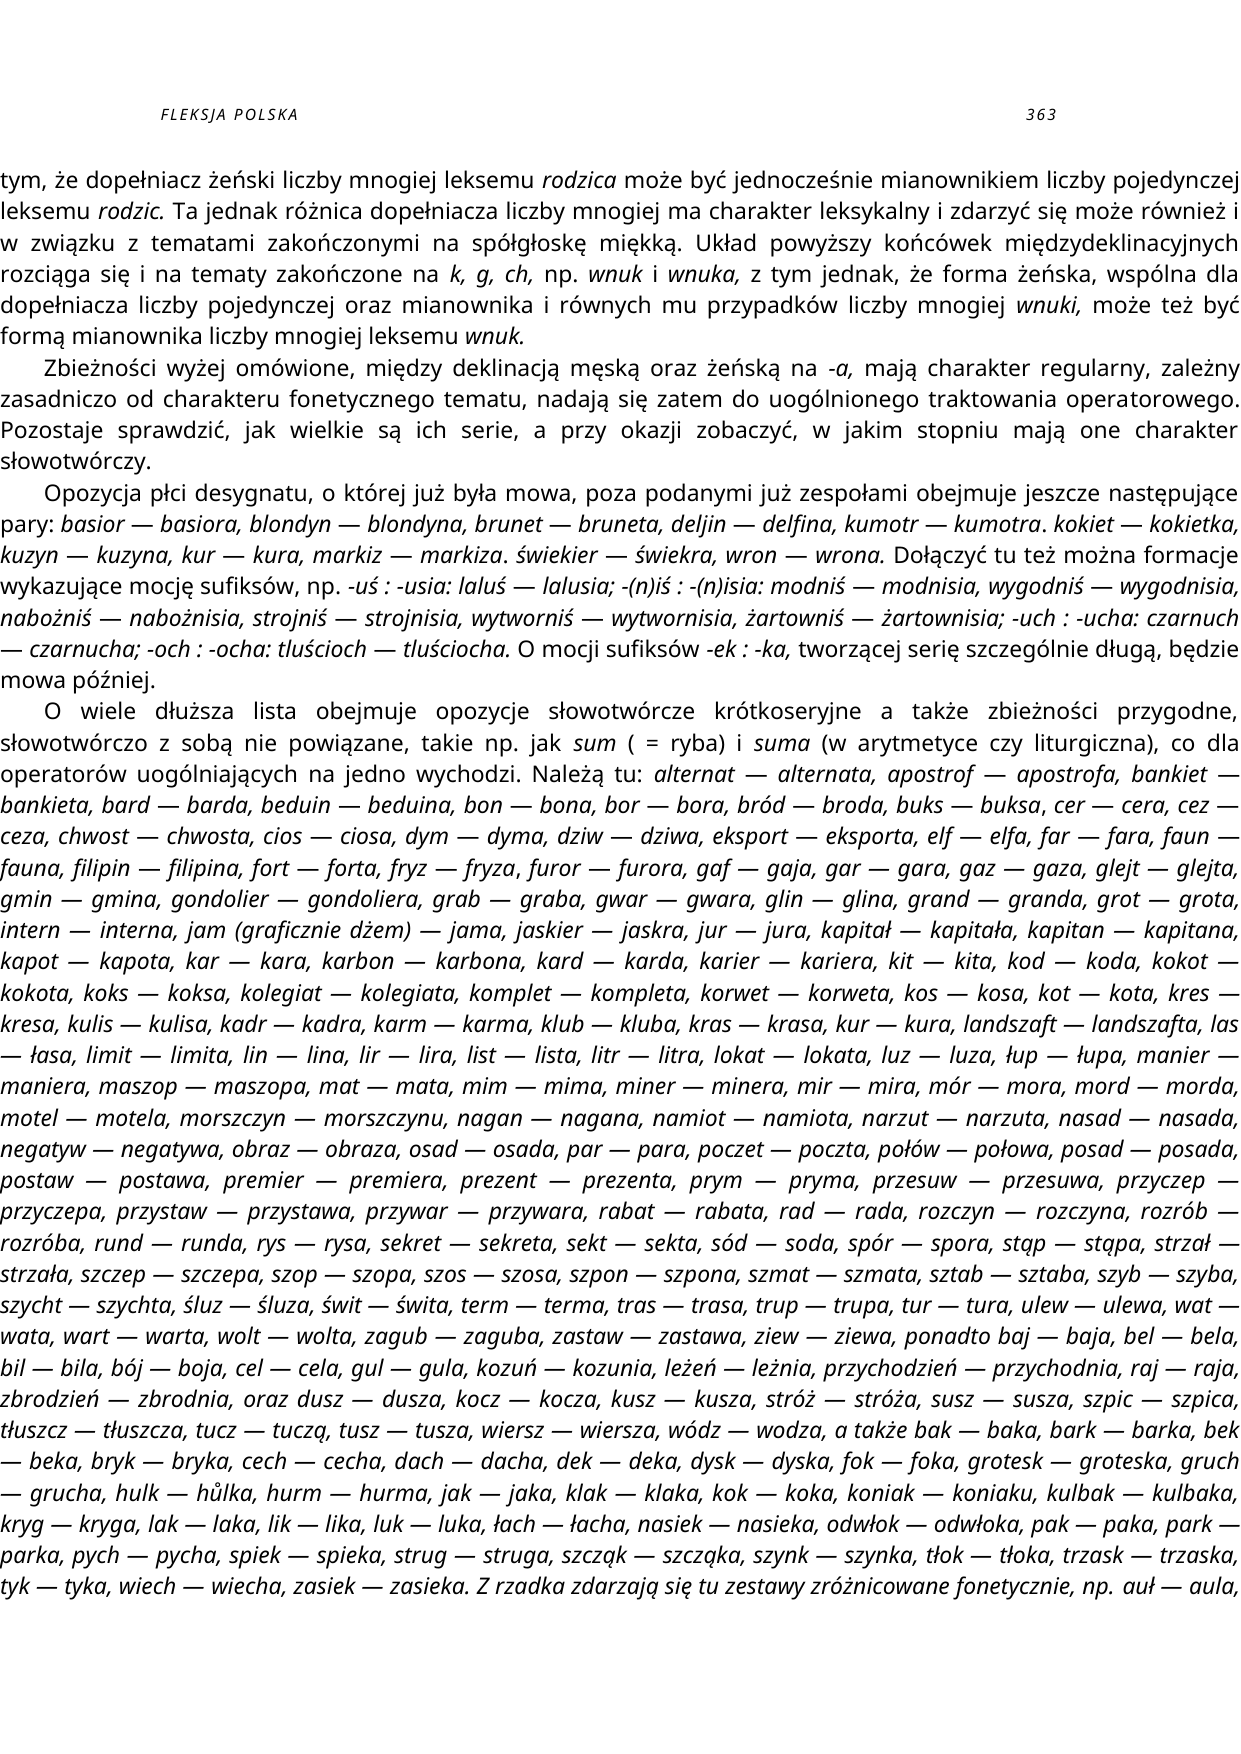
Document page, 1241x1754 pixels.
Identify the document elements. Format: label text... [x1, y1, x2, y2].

text Opozycja płci desygnatu, o której już była mowa, poza podanymi już zespołami obejmuje jeszcze następujące pary: basior — basiora, blondyn — blondyna, brunet — bruneta, deljin — delfina, kumotr — kumotra. kokiet — kokietka, kuzyn — kuzyna, kur — kura, markiz — markiza. świekier — świekra, wron — wrona. Dołączyć tu też można formacje wykazujące mocję sufiksów, np. -uś : -usia: laluś — lalusia; -(n)iś : -(n)isia: modniś — modnisia, wygodniś — wygodnisia, nabożniś — nabożnisia, strojniś — strojnisia, wytworniś — wytwornisia, żartowniś — żartownisia; -uch : -ucha: czarnuch — czarnucha; -och : -ocha: tluścioch — tluściocha. O mocji sufiksów -ek : -ka, tworzącej serię szczególnie długą, będzie mowa później. [0, 476, 1240, 695]
text Zbieżności wyżej omówione, między deklinacją męską oraz żeńską na -a, mają charakter regularny, zależny zasadniczo od charakteru fonetycznego tematu, nadają się zatem do uogólnionego traktowania operatorowego. Pozostaje sprawdzić, jak wielkie są ich serie, a przy okazji zobaczyć, w jakim stopniu mają one charakter słowotwórczy. [0, 351, 1240, 476]
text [0, 163, 1240, 351]
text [0, 695, 1240, 1601]
